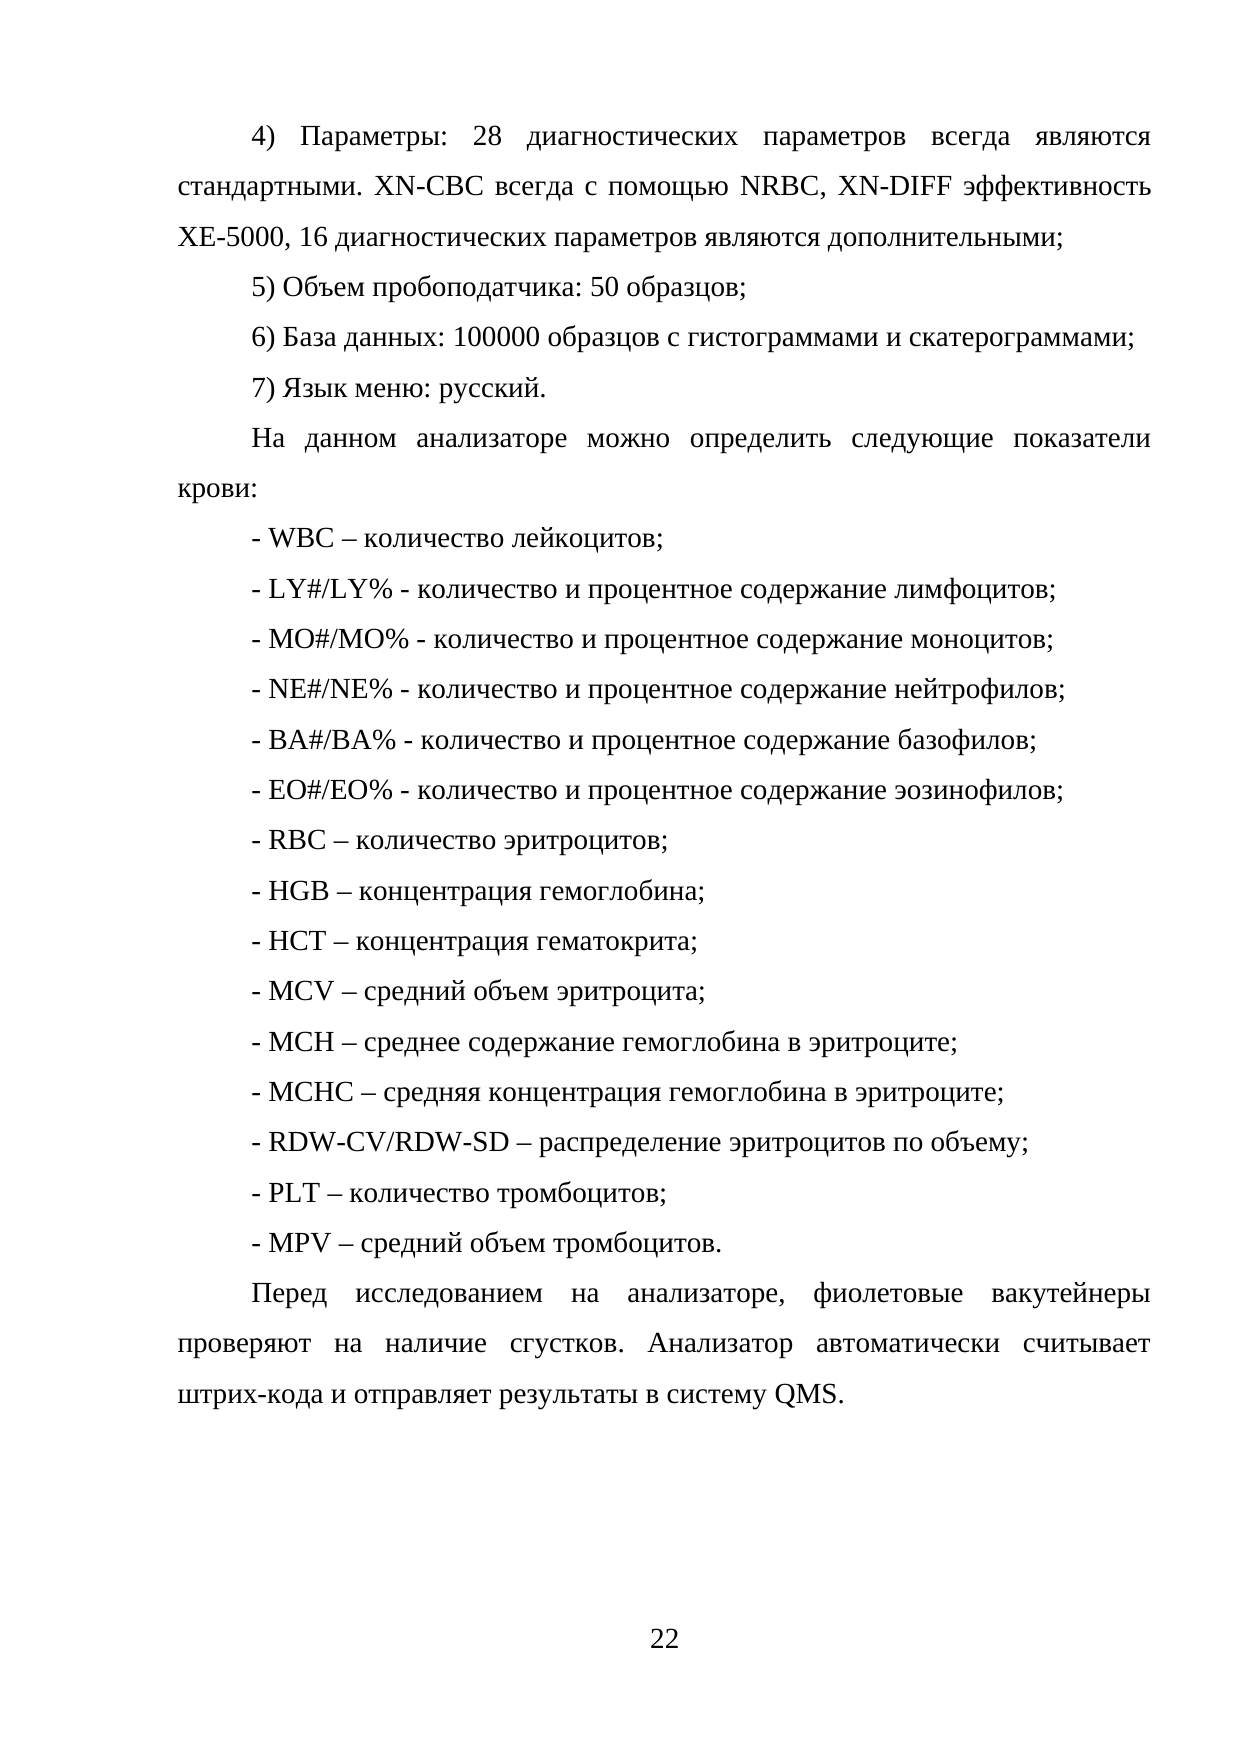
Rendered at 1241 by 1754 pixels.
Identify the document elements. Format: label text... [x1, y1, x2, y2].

text - MPV – средний объем тромбоцитов. [177, 1225, 1152, 1258]
text - RDW-CV/RDW-SD – распределение эритроцитов по объему; [177, 1124, 1152, 1158]
text - MCHC – средняя концентрация гемоглобина в эритроците; [177, 1074, 1152, 1108]
text - MO#/MO% - количество и процентное содержание моноцитов; [177, 621, 1152, 655]
text Перед исследованием на анализаторе, фиолетовые вакутейнеры проверяют на наличие сгустков. Анализатор автоматически считывает штрих-кода и отправляет результаты в систему QMS. [177, 1275, 1152, 1409]
text - HCT – концентрация гематокрита; [177, 923, 1152, 957]
text - MCV – средний объем эритроцита; [177, 973, 1152, 1007]
text 4) Параметры: 28 диагностических параметров всегда являются стандартными. XN-CBC всегда с помощью NRBC, XN-DIFF эффективность XE-5000, 16 диагностических параметров являются дополнительными; [177, 118, 1152, 252]
text - WBC – количество лейкоцитов; [177, 521, 1152, 554]
text - RBC – количество эритроцитов; [177, 822, 1152, 856]
text - BA#/BA% - количество и процентное содержание базофилов; [177, 722, 1152, 755]
text 6) База данных: 100000 образцов с гистограммами и скатерограммами; [177, 319, 1152, 353]
text - NE#/NE% - количество и процентное содержание нейтрофилов; [177, 672, 1152, 705]
text 5) Объем пробоподатчика: 50 образцов; [177, 269, 1152, 303]
text - LY#/LY% - количество и процентное содержание лимфоцитов; [177, 571, 1152, 604]
text - MCH – среднее содержание гемоглобина в эритроците; [177, 1024, 1152, 1057]
text 7) Язык меню: русский. [177, 370, 1152, 403]
text - HGB – концентрация гемоглобина; [177, 873, 1152, 906]
text На данном анализаторе можно определить следующие показатели крови: [177, 420, 1152, 504]
text - PLT – количество тромбоцитов; [177, 1175, 1152, 1208]
text - EO#/EO% - количество и процентное содержание эозинофилов; [177, 772, 1152, 806]
